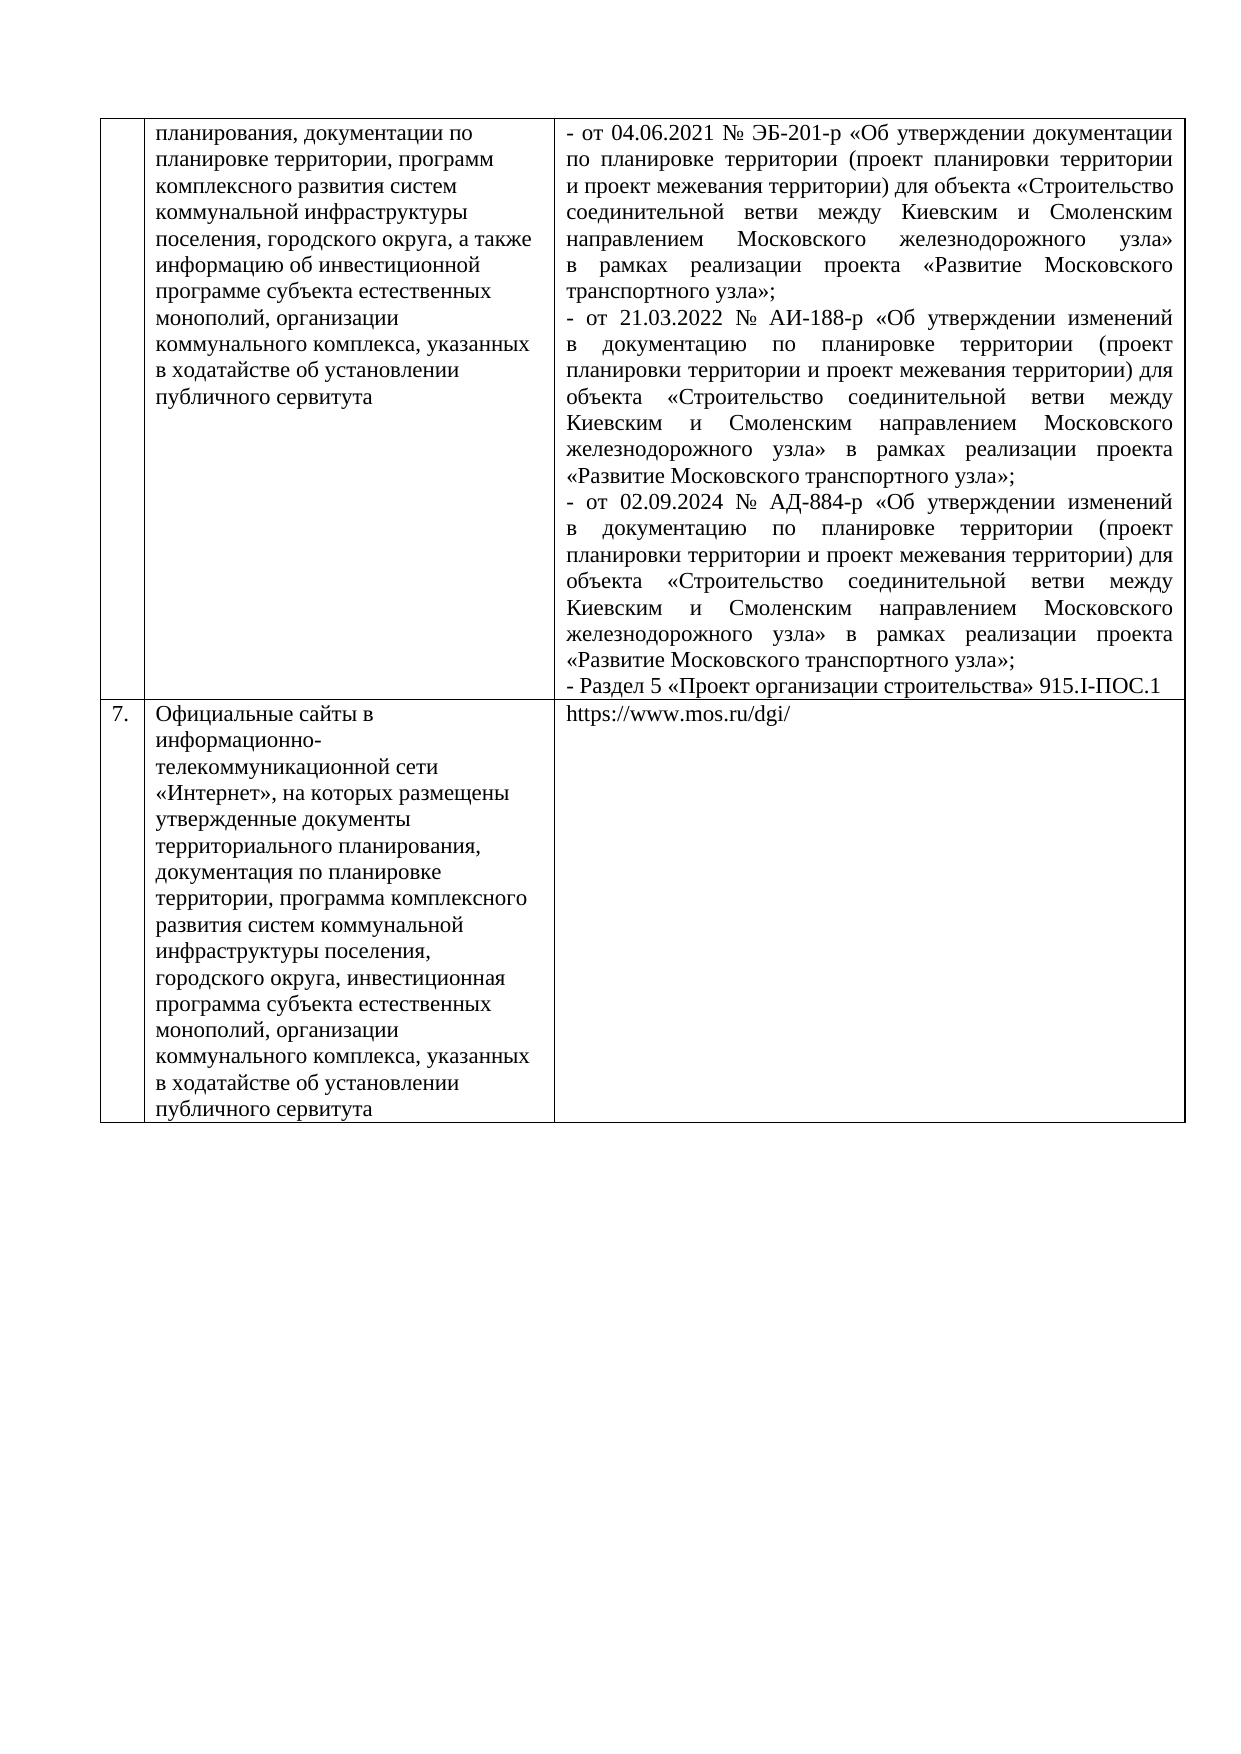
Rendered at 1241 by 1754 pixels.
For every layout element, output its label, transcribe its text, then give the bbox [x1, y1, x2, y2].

table_cell Официальные сайты в информационно-телекоммуникационной сети «Интернет», на которых размещены утвержденные документы территориального планирования, документация по планировке территории, программа комплексного развития систем коммунальной инфраструктуры поселения, городского округа, инвестиционная программа субъекта естественных монополий, организации коммунального комплекса, указанных в ходатайстве об установлении публичного сервитута [145, 700, 554, 1122]
table_cell 6. [101, 119, 144, 699]
table_cell https://www.mos.ru/dgi/ [555, 700, 1184, 1122]
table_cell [145, 119, 554, 699]
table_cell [555, 119, 1184, 699]
table_cell 7. [101, 700, 144, 1122]
